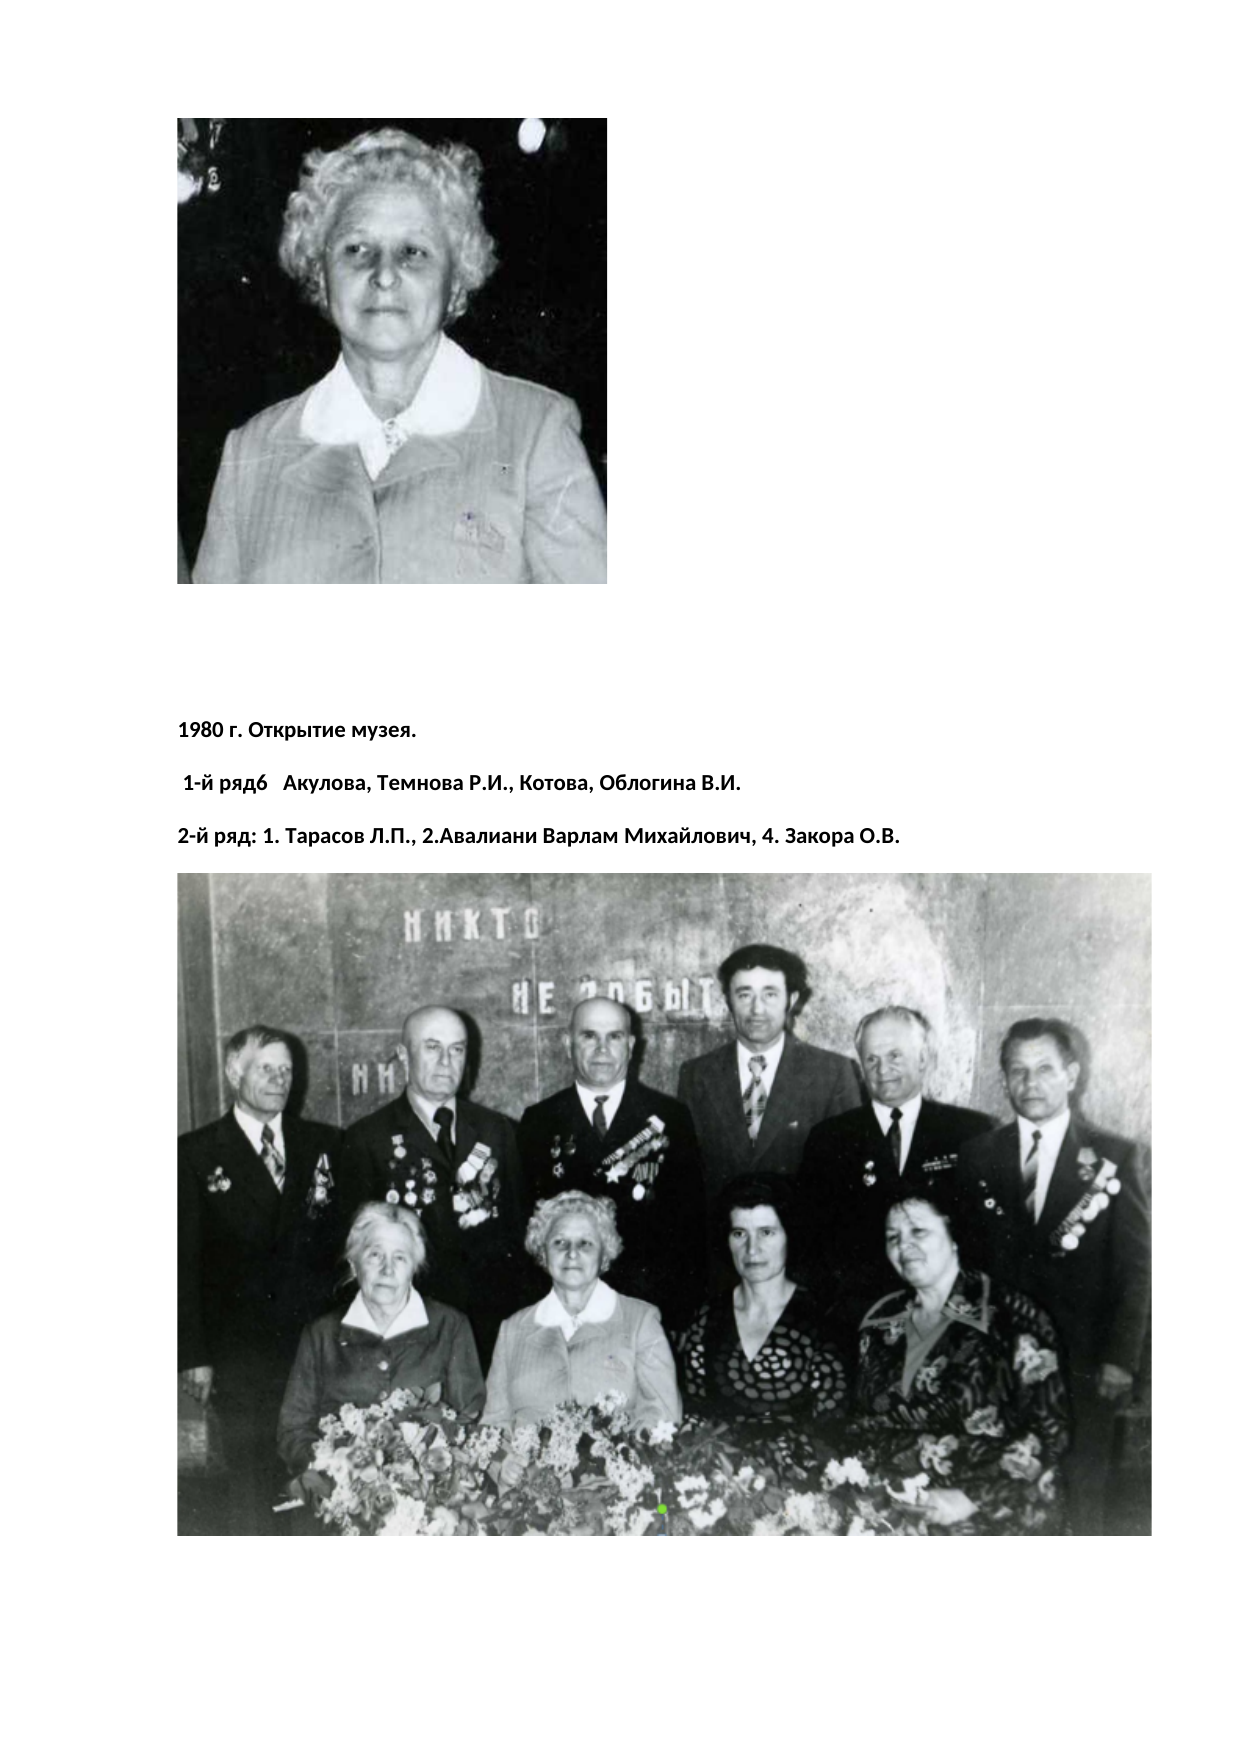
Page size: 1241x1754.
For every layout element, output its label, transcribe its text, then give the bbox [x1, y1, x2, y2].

text 1-й ряд6 Акулова, Темнова Р.И., Котова, Облогина В.И. [177, 768, 1152, 796]
text 1980 г. Открытие музея. [177, 715, 1152, 743]
text 2-й ряд: 1. Тарасов Л.П., 2.Авалиани Варлам Михайлович, 4. Закора О.В. [177, 821, 1152, 849]
picture [177, 118, 608, 584]
picture [177, 873, 1152, 1536]
